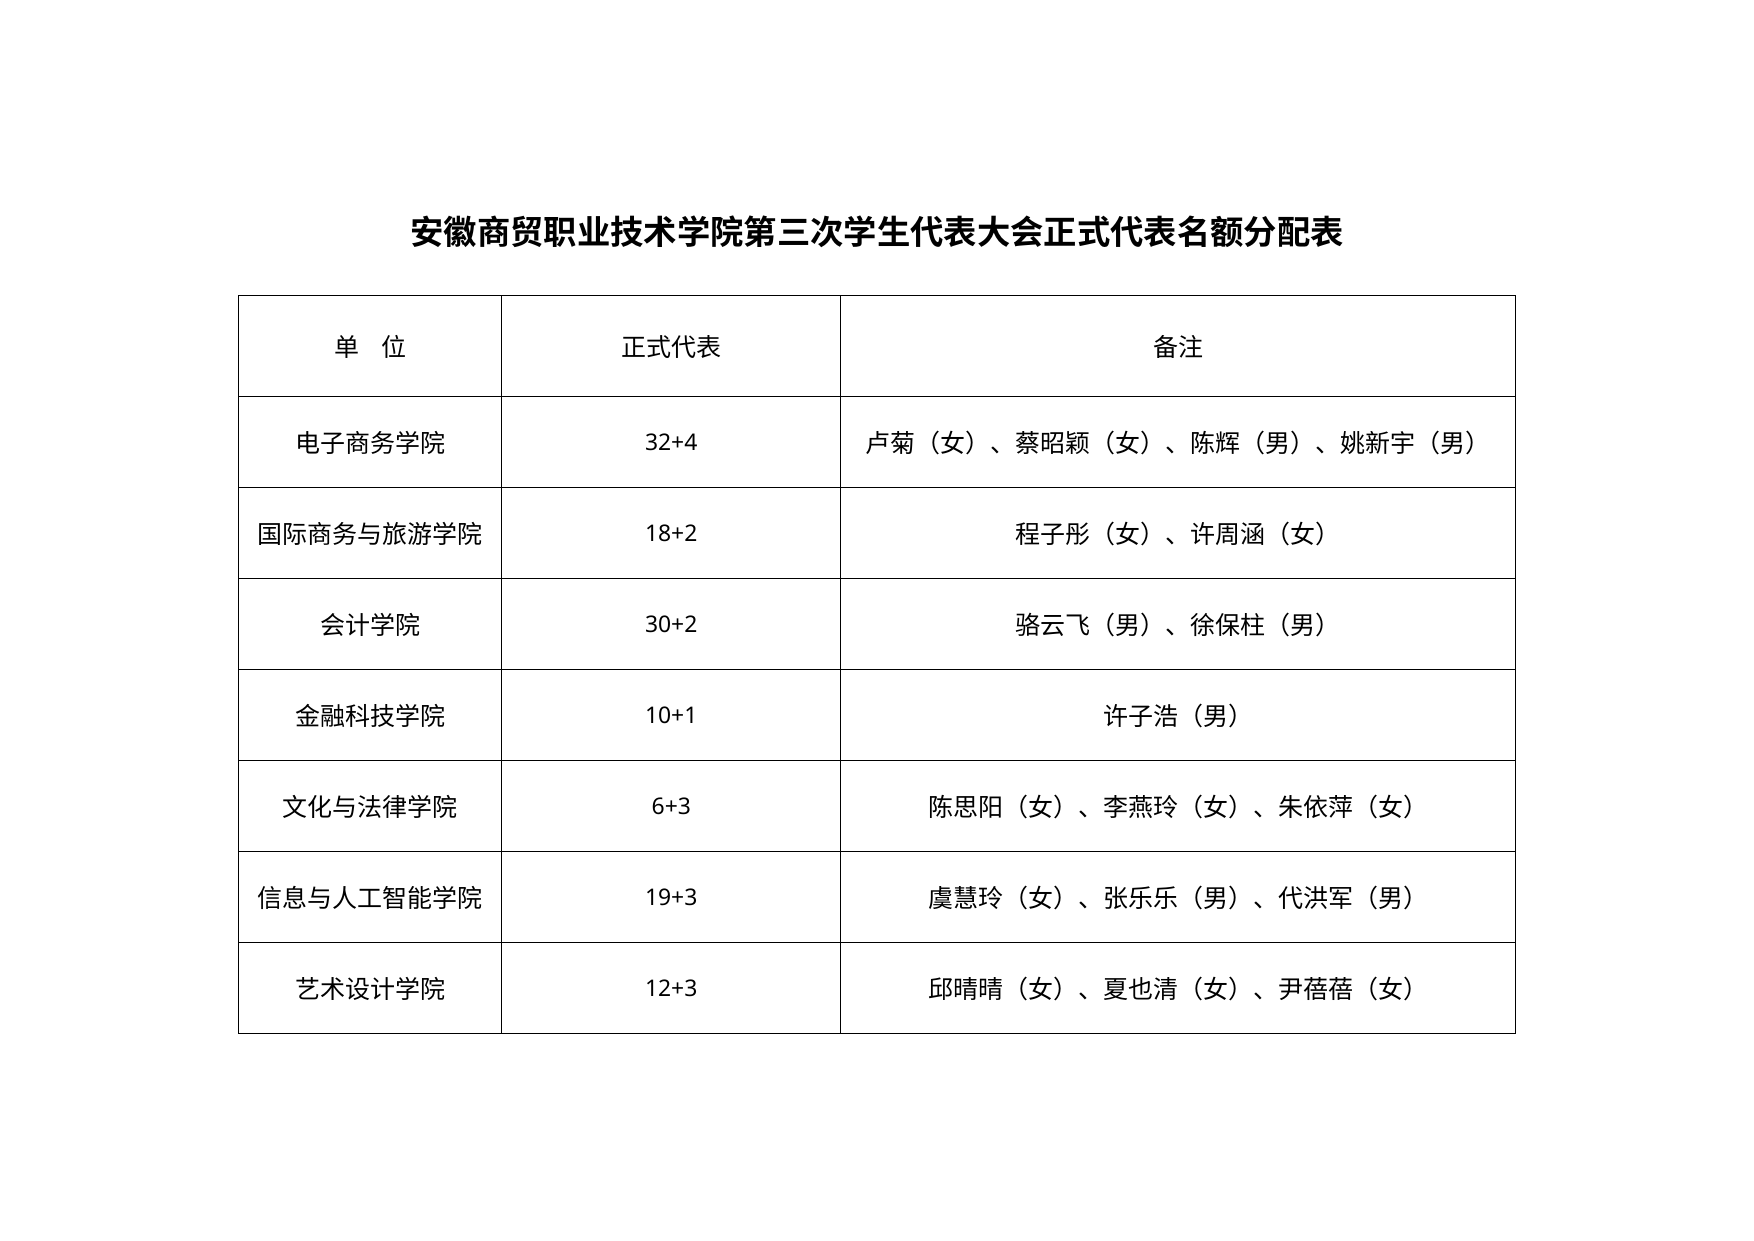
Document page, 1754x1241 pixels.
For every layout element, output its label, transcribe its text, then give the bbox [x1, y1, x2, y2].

table_cell 陈思阳（女）、李燕玲（女）、朱依萍（女） [841, 761, 1515, 851]
table_cell 金融科技学院 [239, 670, 501, 760]
table_cell 艺术设计学院 [239, 943, 501, 1033]
table_cell 程子彤（女）、许周涵（女） [841, 488, 1515, 578]
table_cell 国际商务与旅游学院 [239, 488, 501, 578]
table_cell 许子浩（男） [841, 670, 1515, 760]
table_cell 6+3 [502, 761, 840, 851]
text 安徽商贸职业技术学院第三次学生代表大会正式代表名额分配表 [150, 198, 1604, 263]
table_cell 12+3 [502, 943, 840, 1033]
table_cell 19+3 [502, 852, 840, 942]
table_cell 卢菊（女）、蔡昭颖（女）、陈辉（男）、姚新宇（男） [841, 397, 1515, 487]
table_cell 30+2 [502, 579, 840, 669]
table_cell 电子商务学院 [239, 397, 501, 487]
table_header 正式代表 [502, 296, 840, 396]
table_header 备注 [841, 296, 1515, 396]
table_cell 18+2 [502, 488, 840, 578]
table_header 单 位 [239, 296, 501, 396]
table_cell 文化与法律学院 [239, 761, 501, 851]
table_cell 骆云飞（男）、徐保柱（男） [841, 579, 1515, 669]
table_cell 10+1 [502, 670, 840, 760]
table_cell 虞慧玲（女）、张乐乐（男）、代洪军（男） [841, 852, 1515, 942]
table_cell 信息与人工智能学院 [239, 852, 501, 942]
table_cell 邱晴晴（女）、夏也清（女）、尹蓓蓓（女） [841, 943, 1515, 1033]
table_cell 会计学院 [239, 579, 501, 669]
table_cell 32+4 [502, 397, 840, 487]
